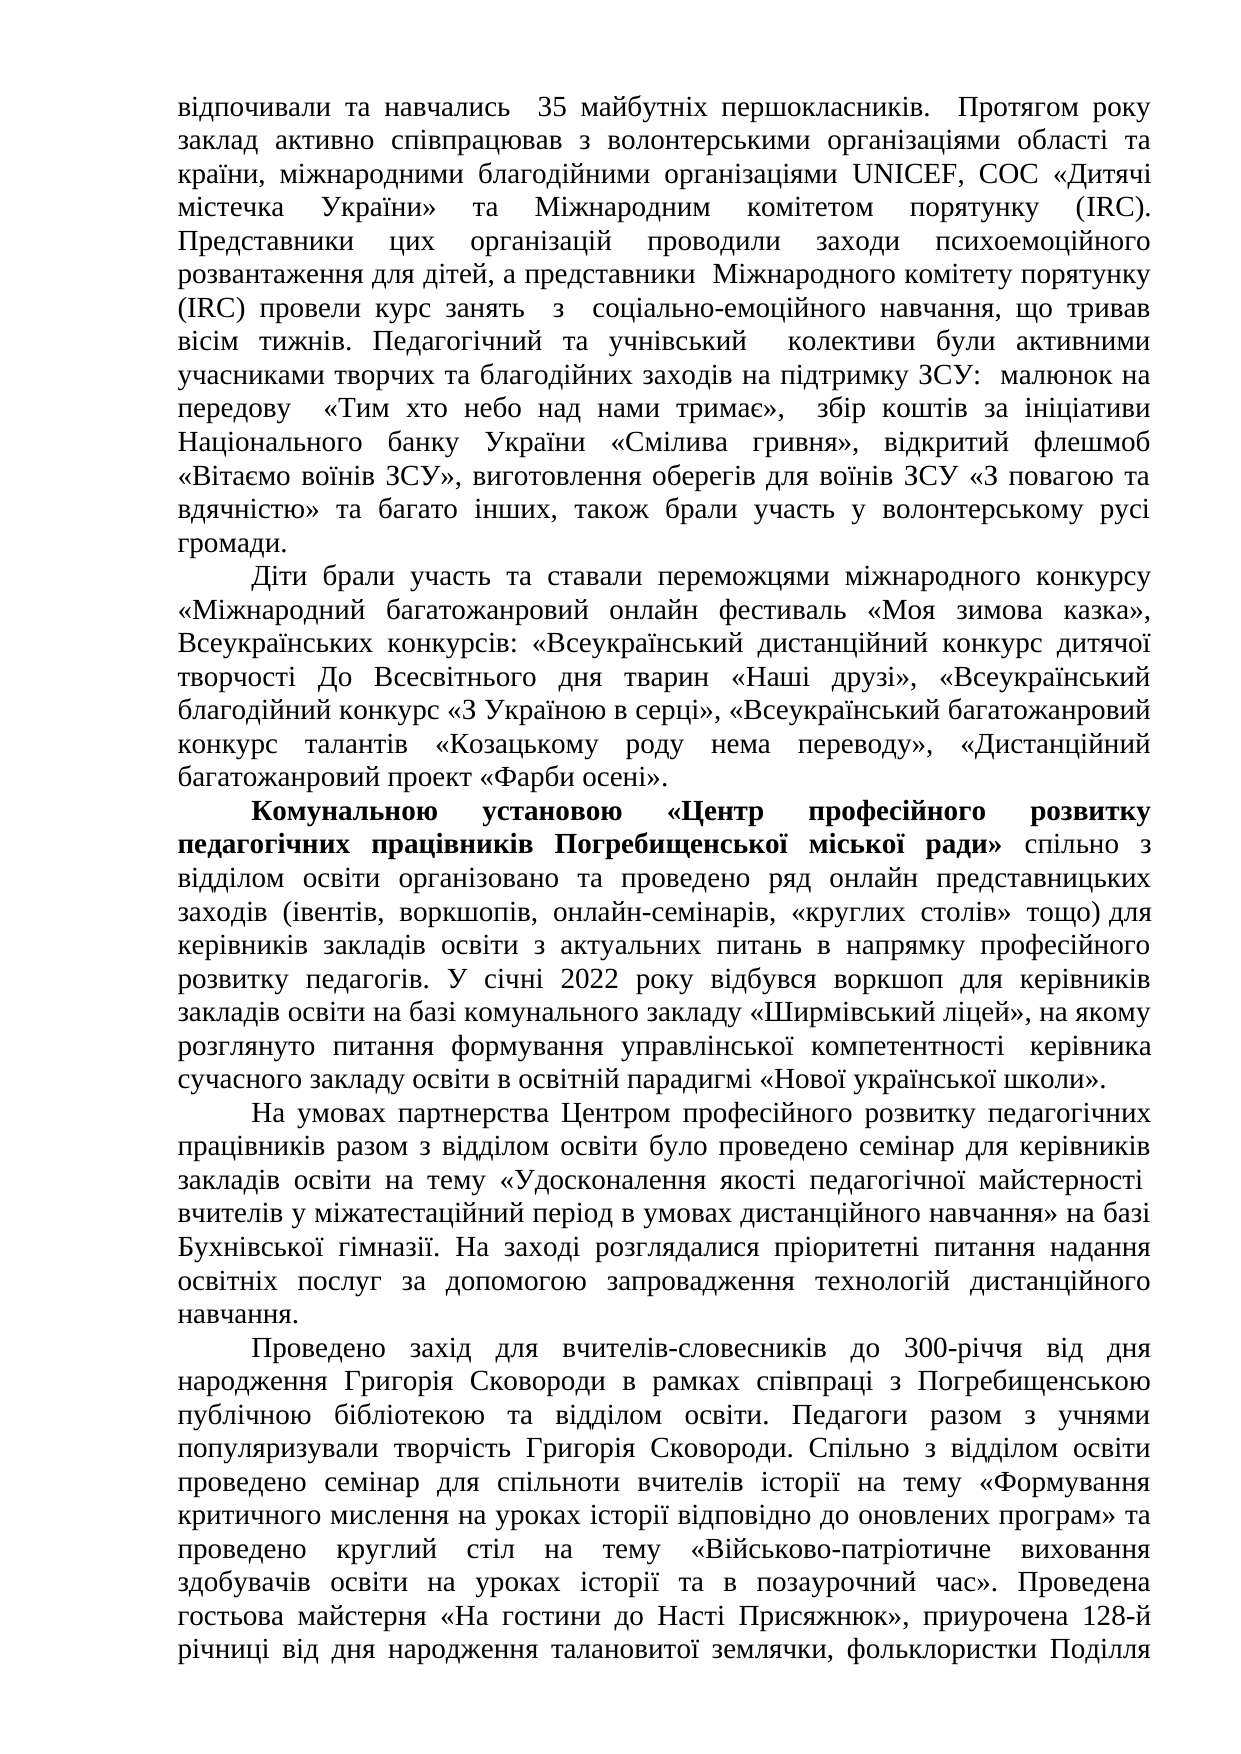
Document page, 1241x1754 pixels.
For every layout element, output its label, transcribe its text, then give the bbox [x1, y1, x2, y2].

text На умовах партнерства Центром професійного розвитку педагогічних працівників разом з відділом освіти було проведено семінар для керівників закладів освіти на тему «Удосконалення якості педагогічної майстерності вчителів у міжатестаційний період в умовах дистанційного навчання» на базі Бухнівської гімназії. На заході розглядалися пріоритетні питання надання освітніх послуг за допомогою запровадження технологій дистанційного навчання. [177, 1095, 1152, 1330]
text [177, 89, 1152, 558]
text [177, 1330, 1152, 1665]
text Комунальною установою «Центр професійного розвитку педагогічних працівників Погребищенської міської ради» спільно з відділом освіти організовано та проведено ряд онлайн представницьких заходів (івентів, воркшопів, онлайн-семінарів, «круглих столів» тощо) для керівників закладів освіти з актуальних питань в напрямку професійного розвитку педагогів. У січні 2022 року відбувся воркшоп для керівників закладів освіти на базі комунального закладу «Ширмівський ліцей», на якому розглянуто питання формування управлінської компетентності керівника сучасного закладу освіти в освітній парадигмі «Нової української школи». [177, 793, 1152, 1095]
text Діти брали участь та ставали переможцями міжнародного конкурсу «Міжнародний багатожанровий онлайн фестиваль «Моя зимова казка», Всеукраїнських конкурсів: «Всеукраїнський дистанційний конкурс дитячої творчості До Всесвітнього дня тварин «Наші друзі», «Всеукраїнський благодійний конкурс «З Україною в серці», «Всеукраїнський багатожанровий конкурс талантів «Козацькому роду нема переводу», «Дистанційний багатожанровий проект «Фарби осені». [177, 558, 1152, 793]
